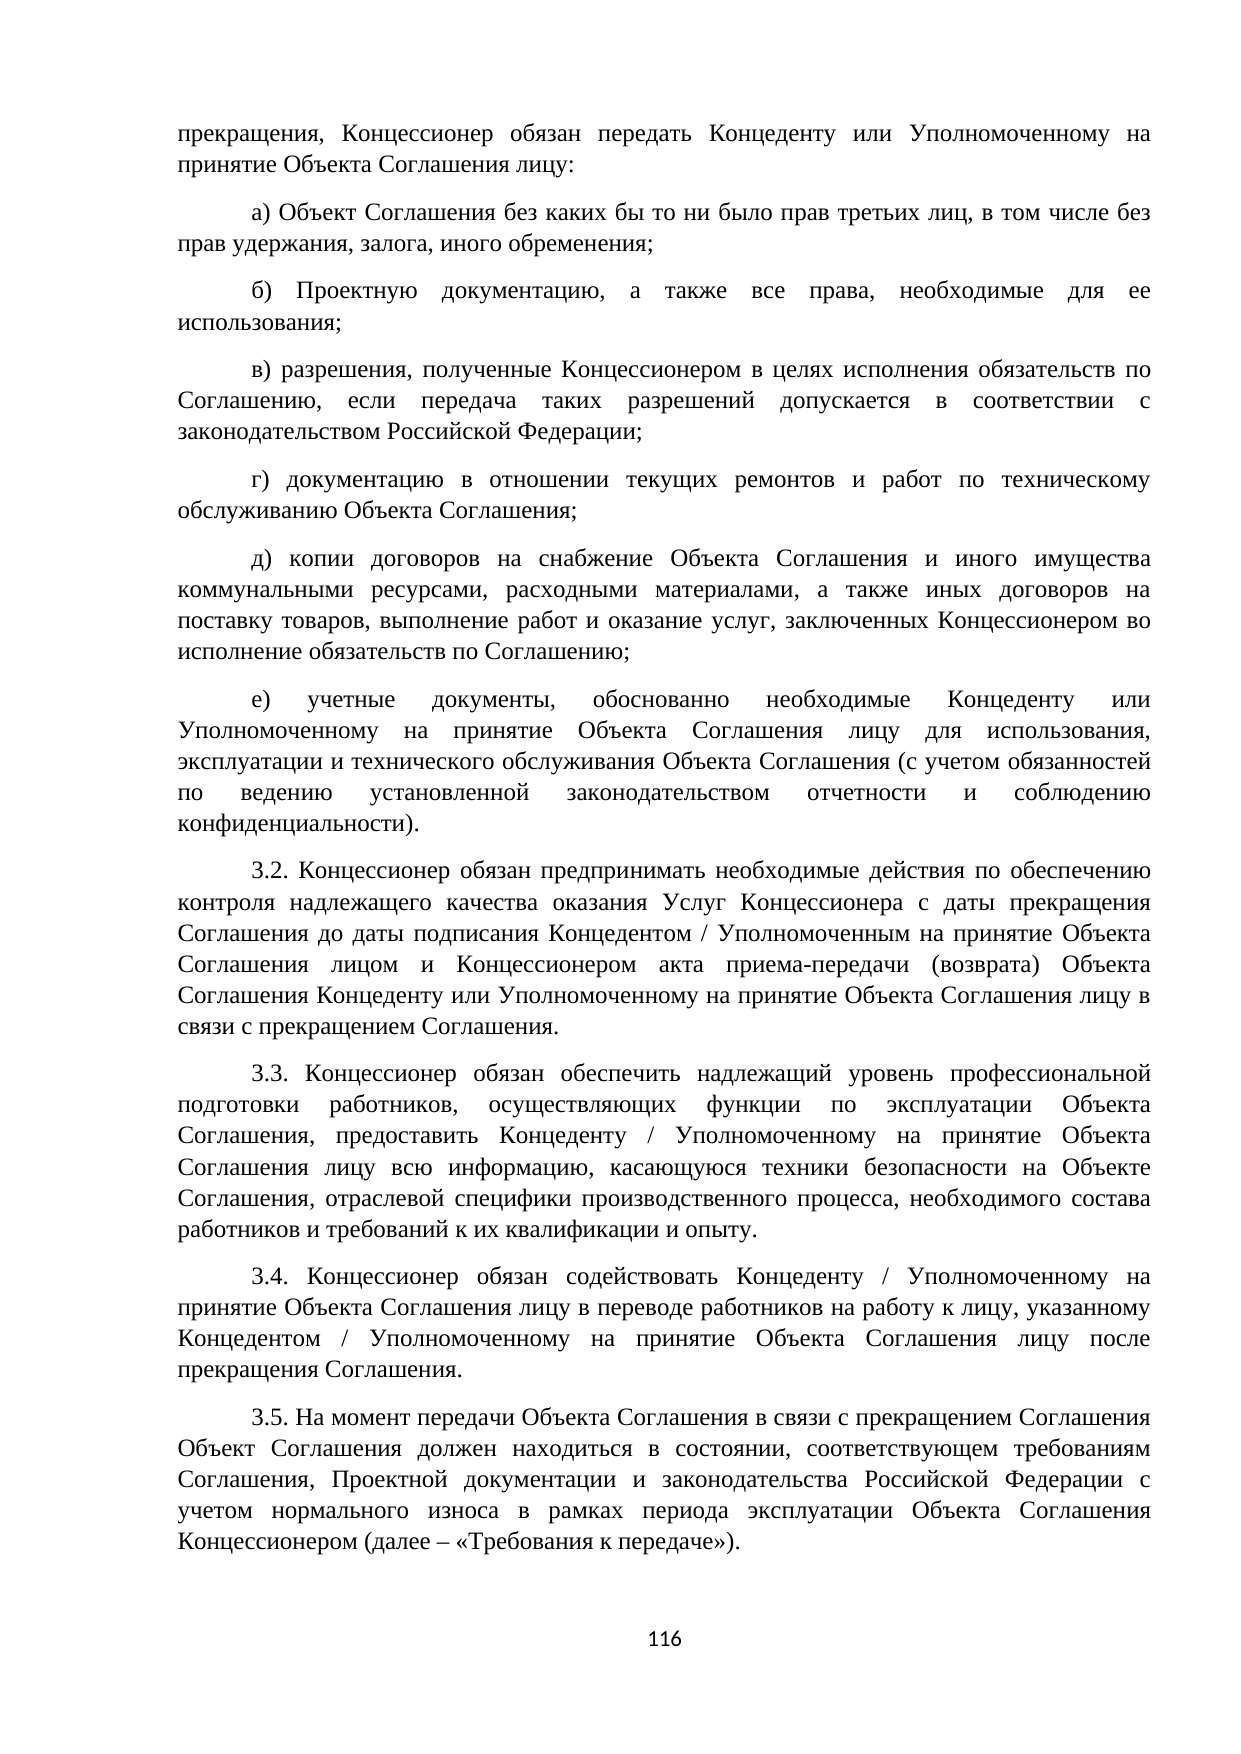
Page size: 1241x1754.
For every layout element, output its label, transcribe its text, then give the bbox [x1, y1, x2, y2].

text 3.5. На момент передачи Объекта Соглашения в связи с прекращением Соглашения Объект Соглашения должен находиться в состоянии, соответствующем требованиям Соглашения, Проектной документации и законодательства Российской Федерации с учетом нормального износа в рамках периода эксплуатации Объекта Соглашения Концессионером (далее – «Требования к передаче»). [177, 1402, 1152, 1555]
text б) Проектную документацию, а также все права, необходимые для ее использования; [177, 276, 1152, 335]
text 3.4. Концессионер обязан содействовать Концеденту / Уполномоченному на принятие Объекта Соглашения лицу в переводе работников на работу к лицу, указанному Концедентом / Уполномоченному на принятие Объекта Соглашения лицу после прекращения Соглашения. [177, 1261, 1152, 1383]
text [177, 118, 1152, 178]
text 3.3. Концессионер обязан обеспечить надлежащий уровень профессиональной подготовки работников, осуществляющих функции по эксплуатации Объекта Соглашения, предоставить Концеденту / Уполномоченному на принятие Объекта Соглашения лицу всю информацию, касающуюся техники безопасности на Объекте Соглашения, отраслевой специфики производственного процесса, необходимого состава работников и требований к их квалификации и опыту. [177, 1058, 1152, 1242]
text в) разрешения, полученные Концессионером в целях исполнения обязательств по Соглашению, если передача таких разрешений допускается в соответствии с законодательством Российской Федерации; [177, 354, 1152, 445]
text а) Объект Соглашения без каких бы то ни было прав третьих лиц, в том числе без прав удержания, залога, иного обременения; [177, 197, 1152, 257]
text е) учетные документы, обоснованно необходимые Концеденту или Уполномоченному на принятие Объекта Соглашения лицу для использования, эксплуатации и технического обслуживания Объекта Соглашения (с учетом обязанностей по ведению установленной законодательством отчетности и соблюдению конфиденциальности). [177, 684, 1152, 837]
text д) копии договоров на снабжение Объекта Соглашения и иного имущества коммунальными ресурсами, расходными материалами, а также иных договоров на поставку товаров, выполнение работ и оказание услуг, заключенных Концессионером во исполнение обязательств по Соглашению; [177, 543, 1152, 665]
text г) документацию в отношении текущих ремонтов и работ по техническому обслуживанию Объекта Соглашения; [177, 464, 1152, 524]
text 3.2. Концессионер обязан предпринимать необходимые действия по обеспечению контроля надлежащего качества оказания Услуг Концессионера с даты прекращения Соглашения до даты подписания Концедентом / Уполномоченным на принятие Объекта Соглашения лицом и Концессионером акта приема-передачи (возврата) Объекта Соглашения Концеденту или Уполномоченному на принятие Объекта Соглашения лицу в связи с прекращением Соглашения. [177, 856, 1152, 1039]
